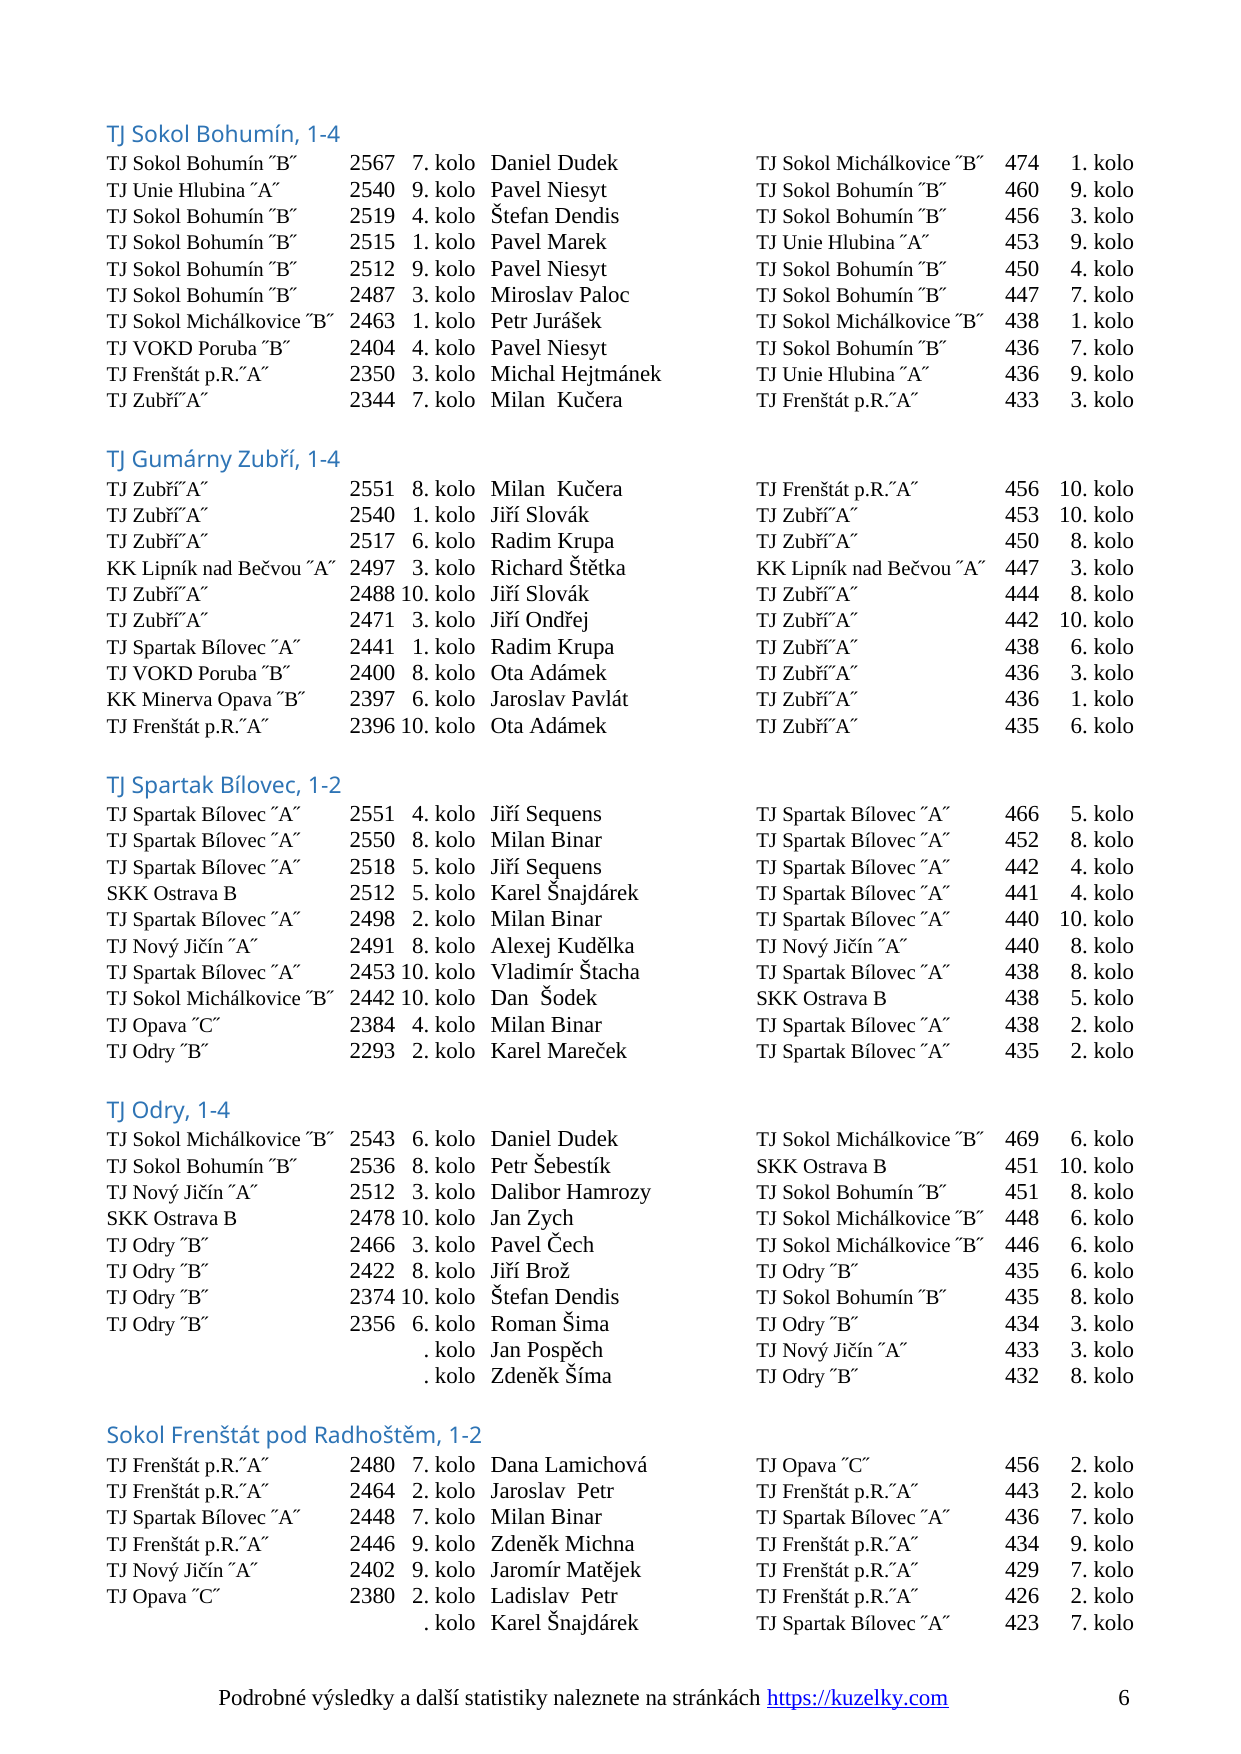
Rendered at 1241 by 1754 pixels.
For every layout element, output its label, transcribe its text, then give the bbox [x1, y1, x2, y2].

subtitle TJ Gumárny Zubří, 1-4 [106, 443, 1134, 475]
text TJ Odry ˝B˝ 2356 6. kolo Roman Šima TJ Odry ˝B˝ 434 3. kolo [106, 1310, 1134, 1336]
subtitle TJ Spartak Bílovec, 1-2 [106, 769, 1134, 800]
subtitle TJ Odry, 1-4 [106, 1094, 1134, 1125]
subtitle Sokol Frenštát pod Radhoštěm, 1-2 [106, 1419, 1134, 1451]
text TJ Odry ˝B˝ 2374 10. kolo Štefan Dendis TJ Sokol Bohumín ˝B˝ 435 8. kolo [106, 1283, 1134, 1310]
text TJ Spartak Bílovec ˝A˝ 2551 4. kolo Jiří Sequens TJ Spartak Bílovec ˝A˝ 466 5. kolo [106, 800, 1134, 826]
text TJ Odry ˝B˝ 2466 3. kolo Pavel Čech TJ Sokol Michálkovice ˝B˝ 446 6. kolo [106, 1231, 1134, 1257]
text TJ Sokol Bohumín ˝B˝ 2487 3. kolo Miroslav Paloc TJ Sokol Bohumín ˝B˝ 447 7. kolo [106, 281, 1134, 307]
text TJ Sokol Michálkovice ˝B˝ 2442 10. kolo Dan Šodek SKK Ostrava B 438 5. kolo [106, 984, 1134, 1011]
text TJ Sokol Bohumín ˝B˝ 2519 4. kolo Štefan Dendis TJ Sokol Bohumín ˝B˝ 456 3. kolo [106, 202, 1134, 228]
text SKK Ostrava B 2512 5. kolo Karel Šnajdárek TJ Spartak Bílovec ˝A˝ 441 4. kolo [106, 879, 1134, 905]
text TJ Zubří˝A˝ 2344 7. kolo Milan Kučera TJ Frenštát p.R.˝A˝ 433 3. kolo [106, 387, 1134, 413]
text TJ Unie Hlubina ˝A˝ 2540 9. kolo Pavel Niesyt TJ Sokol Bohumín ˝B˝ 460 9. kolo [106, 176, 1134, 202]
text TJ Sokol Bohumín ˝B˝ 2512 9. kolo Pavel Niesyt TJ Sokol Bohumín ˝B˝ 450 4. kolo [106, 255, 1134, 281]
text TJ Spartak Bílovec ˝A˝ 2448 7. kolo Milan Binar TJ Spartak Bílovec ˝A˝ 436 7. kolo [106, 1503, 1134, 1530]
text TJ Odry ˝B˝ 2422 8. kolo Jiří Brož TJ Odry ˝B˝ 435 6. kolo [106, 1257, 1134, 1283]
text . kolo Karel Šnajdárek TJ Spartak Bílovec ˝A˝ 423 7. kolo [106, 1609, 1134, 1635]
text TJ Frenštát p.R.˝A˝ 2350 3. kolo Michal Hejtmánek TJ Unie Hlubina ˝A˝ 436 9. kolo [106, 360, 1134, 387]
text TJ Sokol Bohumín ˝B˝ 2536 8. kolo Petr Šebestík SKK Ostrava B 451 10. kolo [106, 1152, 1134, 1178]
text TJ Zubří˝A˝ 2517 6. kolo Radim Krupa TJ Zubří˝A˝ 450 8. kolo [106, 527, 1134, 554]
text TJ Sokol Bohumín ˝B˝ 2567 7. kolo Daniel Dudek TJ Sokol Michálkovice ˝B˝ 474 1. kolo [106, 149, 1134, 176]
text TJ VOKD Poruba ˝B˝ 2400 8. kolo Ota Adámek TJ Zubří˝A˝ 436 3. kolo [106, 659, 1134, 686]
subtitle TJ Sokol Bohumín, 1-4 [106, 118, 1134, 149]
text KK Minerva Opava ˝B˝ 2397 6. kolo Jaroslav Pavlát TJ Zubří˝A˝ 436 1. kolo [106, 686, 1134, 712]
text TJ Spartak Bílovec ˝A˝ 2498 2. kolo Milan Binar TJ Spartak Bílovec ˝A˝ 440 10. kolo [106, 905, 1134, 932]
text TJ Sokol Michálkovice ˝B˝ 2543 6. kolo Daniel Dudek TJ Sokol Michálkovice ˝B˝ 469 6. kolo [106, 1125, 1134, 1152]
text TJ Sokol Bohumín ˝B˝ 2515 1. kolo Pavel Marek TJ Unie Hlubina ˝A˝ 453 9. kolo [106, 228, 1134, 255]
text TJ Frenštát p.R.˝A˝ 2396 10. kolo Ota Adámek TJ Zubří˝A˝ 435 6. kolo [106, 712, 1134, 738]
text TJ Zubří˝A˝ 2471 3. kolo Jiří Ondřej TJ Zubří˝A˝ 442 10. kolo [106, 606, 1134, 633]
text TJ VOKD Poruba ˝B˝ 2404 4. kolo Pavel Niesyt TJ Sokol Bohumín ˝B˝ 436 7. kolo [106, 334, 1134, 360]
text TJ Spartak Bílovec ˝A˝ 2550 8. kolo Milan Binar TJ Spartak Bílovec ˝A˝ 452 8. kolo [106, 826, 1134, 853]
text TJ Nový Jičín ˝A˝ 2491 8. kolo Alexej Kudělka TJ Nový Jičín ˝A˝ 440 8. kolo [106, 932, 1134, 958]
text TJ Zubří˝A˝ 2488 10. kolo Jiří Slovák TJ Zubří˝A˝ 444 8. kolo [106, 580, 1134, 606]
text TJ Spartak Bílovec ˝A˝ 2441 1. kolo Radim Krupa TJ Zubří˝A˝ 438 6. kolo [106, 633, 1134, 659]
text TJ Nový Jičín ˝A˝ 2402 9. kolo Jaromír Matějek TJ Frenštát p.R.˝A˝ 429 7. kolo [106, 1556, 1134, 1582]
text . kolo Jan Pospěch TJ Nový Jičín ˝A˝ 433 3. kolo [106, 1336, 1134, 1362]
text TJ Opava ˝C˝ 2380 2. kolo Ladislav Petr TJ Frenštát p.R.˝A˝ 426 2. kolo [106, 1582, 1134, 1609]
text TJ Zubří˝A˝ 2540 1. kolo Jiří Slovák TJ Zubří˝A˝ 453 10. kolo [106, 501, 1134, 527]
text TJ Spartak Bílovec ˝A˝ 2453 10. kolo Vladimír Štacha TJ Spartak Bílovec ˝A˝ 438 8. kolo [106, 958, 1134, 984]
text TJ Sokol Michálkovice ˝B˝ 2463 1. kolo Petr Jurášek TJ Sokol Michálkovice ˝B˝ 438 1. kolo [106, 307, 1134, 334]
text TJ Nový Jičín ˝A˝ 2512 3. kolo Dalibor Hamrozy TJ Sokol Bohumín ˝B˝ 451 8. kolo [106, 1178, 1134, 1204]
text TJ Frenštát p.R.˝A˝ 2464 2. kolo Jaroslav Petr TJ Frenštát p.R.˝A˝ 443 2. kolo [106, 1477, 1134, 1503]
text TJ Opava ˝C˝ 2384 4. kolo Milan Binar TJ Spartak Bílovec ˝A˝ 438 2. kolo [106, 1011, 1134, 1037]
text KK Lipník nad Bečvou ˝A˝ 2497 3. kolo Richard Štětka KK Lipník nad Bečvou ˝A˝ 447 3. kolo [106, 554, 1134, 580]
text TJ Odry ˝B˝ 2293 2. kolo Karel Mareček TJ Spartak Bílovec ˝A˝ 435 2. kolo [106, 1037, 1134, 1063]
text TJ Zubří˝A˝ 2551 8. kolo Milan Kučera TJ Frenštát p.R.˝A˝ 456 10. kolo [106, 475, 1134, 501]
text TJ Spartak Bílovec ˝A˝ 2518 5. kolo Jiří Sequens TJ Spartak Bílovec ˝A˝ 442 4. kolo [106, 853, 1134, 879]
text TJ Frenštát p.R.˝A˝ 2480 7. kolo Dana Lamichová TJ Opava ˝C˝ 456 2. kolo [106, 1451, 1134, 1477]
text . kolo Zdeněk Šíma TJ Odry ˝B˝ 432 8. kolo [106, 1362, 1134, 1389]
text TJ Frenštát p.R.˝A˝ 2446 9. kolo Zdeněk Michna TJ Frenštát p.R.˝A˝ 434 9. kolo [106, 1530, 1134, 1556]
text SKK Ostrava B 2478 10. kolo Jan Zych TJ Sokol Michálkovice ˝B˝ 448 6. kolo [106, 1204, 1134, 1231]
